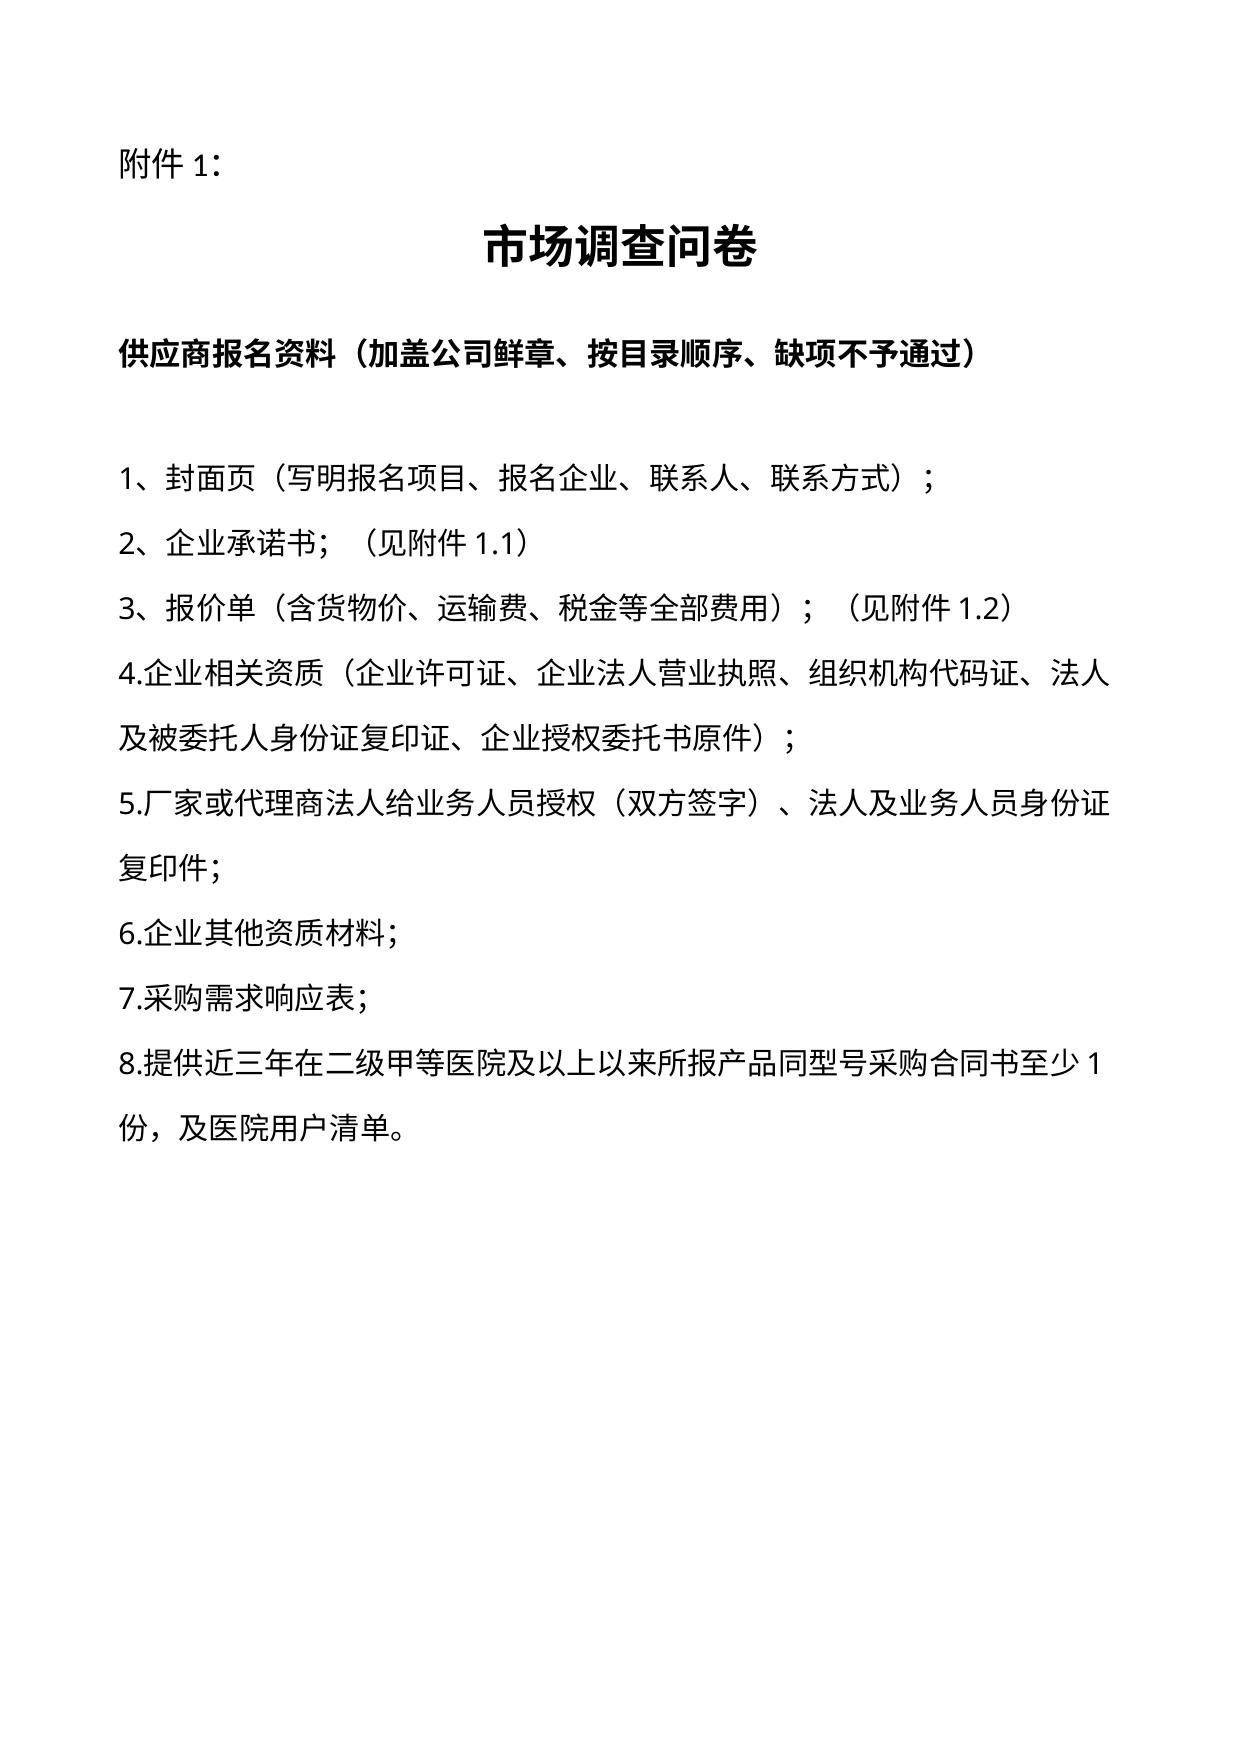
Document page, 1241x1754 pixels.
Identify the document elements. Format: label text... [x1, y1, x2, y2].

text 7.采购需求响应表； [118, 964, 1122, 1029]
text 附件1： [118, 129, 1122, 194]
text 2、企业承诺书；（见附件1.1） [118, 509, 1122, 574]
text 4.企业相关资质（企业许可证、企业法人营业执照、组织机构代码证、法人及被委托人身份证复印证、企业授权委托书原件）； [118, 639, 1122, 769]
text 8.提供近三年在二级甲等医院及以上以来所报产品同型号采购合同书至少1份，及医院用户清单。 [118, 1029, 1122, 1159]
subtitle 供应商报名资料（加盖公司鲜章、按目录顺序、缺项不予通过） [118, 319, 1122, 384]
text 1、封面页（写明报名项目、报名企业、联系人、联系方式）； [118, 444, 1122, 509]
text 3、报价单（含货物价、运输费、税金等全部费用）；（见附件1.2） [118, 574, 1122, 639]
text 5.厂家或代理商法人给业务人员授权（双方签字）、法人及业务人员身份证复印件； [118, 769, 1122, 899]
text 6.企业其他资质材料； [118, 899, 1122, 964]
text 市场调查问卷 [118, 194, 1122, 292]
